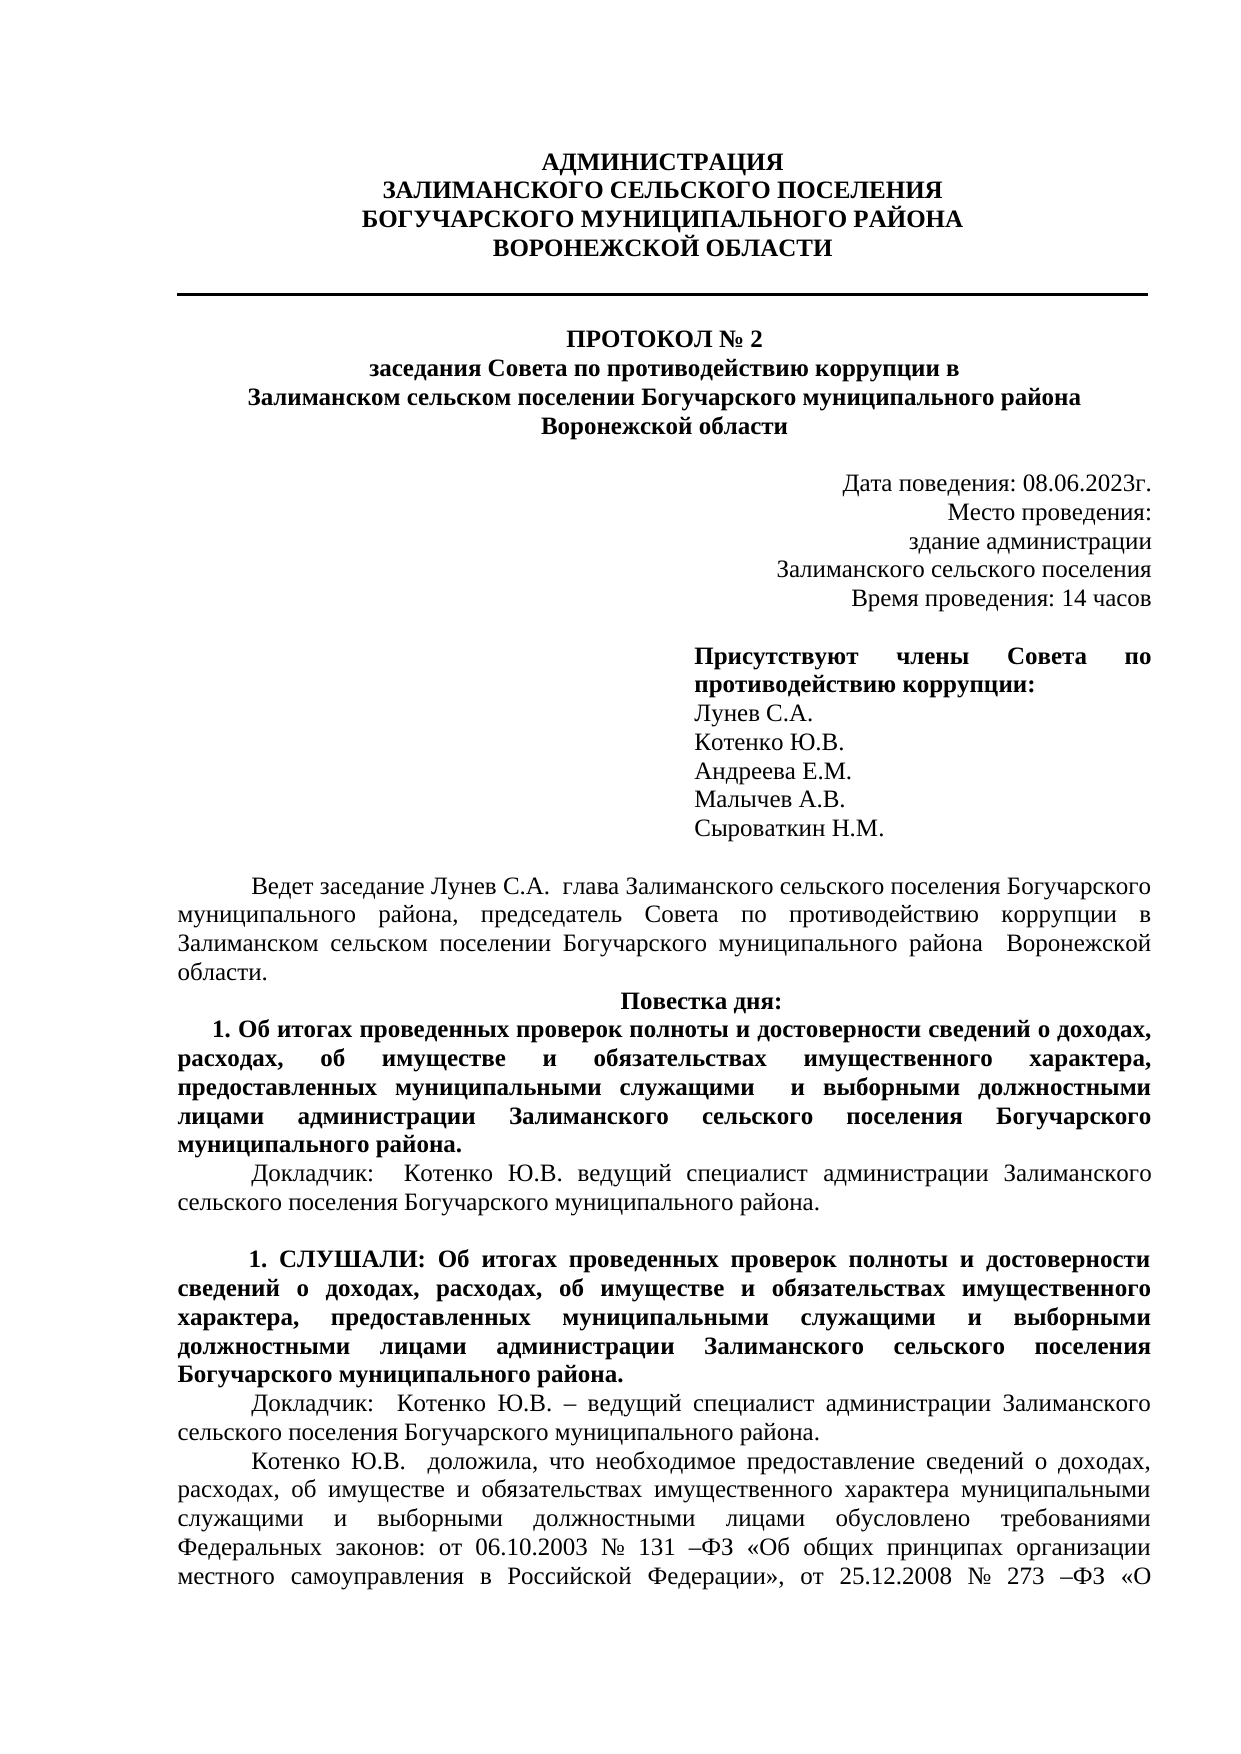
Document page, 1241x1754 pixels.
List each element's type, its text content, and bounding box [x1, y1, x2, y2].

text Место проведения: [177, 497, 1152, 526]
text Андреева Е.М. [694, 756, 1152, 784]
text 1. Об итогах проведенных проверок полноты и достоверности сведений о доходах, расходах, об имуществе и обязательствах имущественного характера, предоставленных муниципальными служащими и выборными должностными лицами администрации Залиманского сельского поселения Богучарского муниципального района. [177, 1014, 1152, 1158]
text Дата поведения: 08.06.2023г. [177, 468, 1152, 497]
text Время проведения: 14 часов [177, 583, 1152, 612]
text 1. СЛУШАЛИ: Об итогах проведенных проверок полноты и достоверности сведений о доходах, расходах, об имуществе и обязательствах имущественного характера, предоставленных муниципальными служащими и выборными должностными лицами администрации Залиманского сельского поселения Богучарского муниципального района. [177, 1244, 1152, 1388]
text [177, 1446, 1152, 1589]
text Залиманского сельского поселения [177, 554, 1152, 583]
text ЗАЛИМАНСКОГО СЕЛЬСКОГО ПОСЕЛЕНИЯ [177, 176, 1148, 204]
text Малычев А.В. [694, 784, 1152, 813]
text Котенко Ю.В. [694, 727, 1152, 756]
text БОГУЧАРСКОГО МУНИЦИПАЛЬНОГО РАЙОНА [177, 204, 1148, 233]
text ПРОТОКОЛ № 2 [177, 324, 1152, 353]
text заседания Совета по противодействию коррупции в [177, 353, 1152, 382]
text Сыроваткин Н.М. [694, 813, 1152, 842]
text Докладчик: Котенко Ю.В. – ведущий специалист администрации Залиманского сельского поселения Богучарского муниципального района. [177, 1388, 1152, 1446]
text Лунев С.А. [694, 698, 1152, 727]
text Залиманском сельском поселении Богучарского муниципального района Воронежской области [177, 382, 1152, 439]
text АДМИНИСТРАЦИЯ [177, 147, 1148, 176]
text Присутствуют члены Совета по противодействию коррупции: [694, 641, 1152, 698]
text ВОРОНЕЖСКОЙ ОБЛАСТИ [177, 233, 1148, 262]
text Ведет заседание Лунев С.А. глава Залиманского сельского поселения Богучарского муниципального района, председатель Совета по противодействию коррупции в Залиманском сельском поселении Богучарского муниципального района Воронежской области. [177, 871, 1152, 986]
text здание администрации [177, 526, 1152, 554]
text Повестка дня: [177, 986, 1152, 1014]
text Докладчик: Котенко Ю.В. ведущий специалист администрации Залиманского сельского поселения Богучарского муниципального района. [177, 1158, 1152, 1216]
